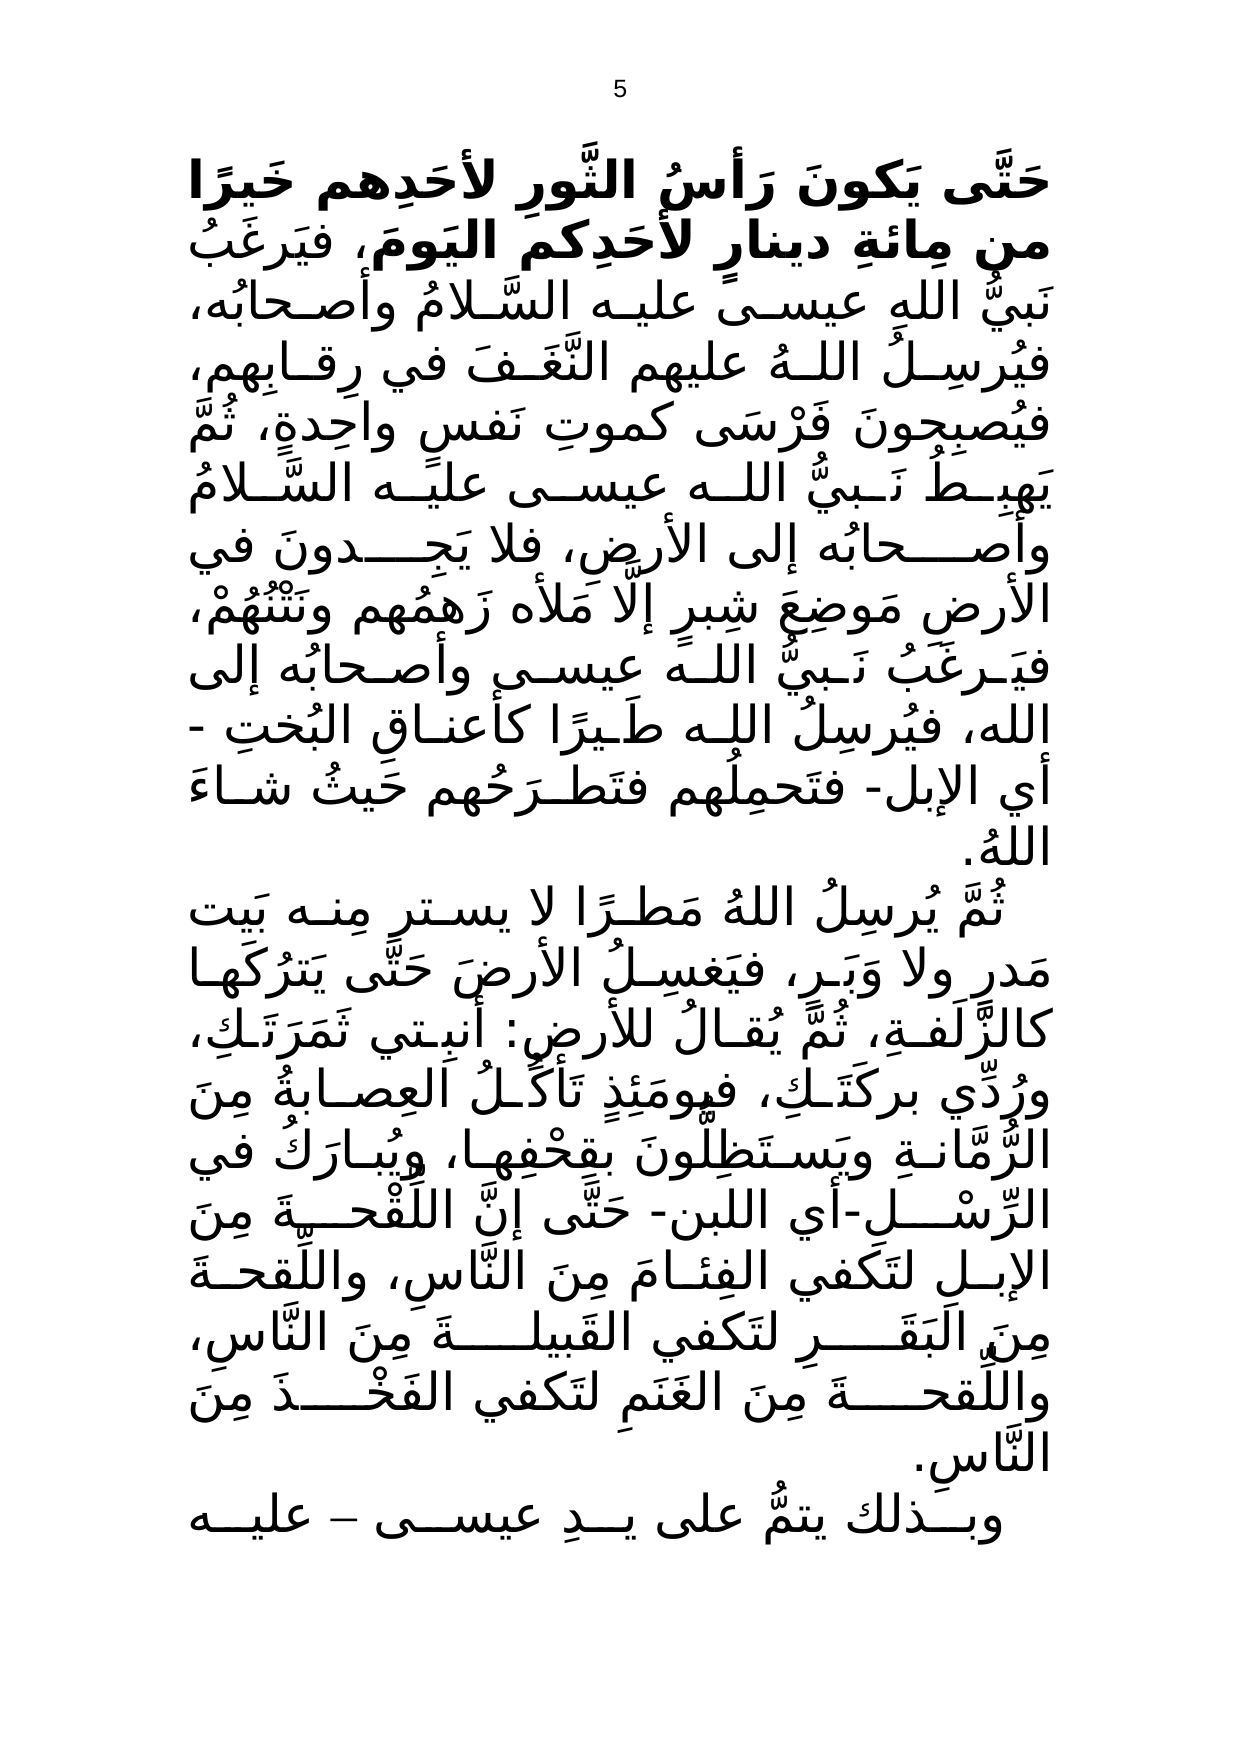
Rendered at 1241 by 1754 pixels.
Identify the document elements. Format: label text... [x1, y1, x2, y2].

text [187, 150, 1053, 877]
text ثُمَّ يُرسِلُ اللهُ مَطرًا لا يستر مِنه بَيت مَدرٍ ولا وَبَرٍ، فيَغسِلُ الأرضَ حَتَّى يَترُكَها كالزَّلَفةِ، ثُمَّ يُقالُ للأرضِ: أنبِتي ثَمَرَتَكِ، ورُدِّي بركَتَكِ، فيومَئِذٍ تَأكُلُ العِصابةُ مِنَ الرُّمَّانةِ ويَستَظِلُّونَ بقِحْفِها، ويُبارَكُ في الرِّسْلِ-أي اللبن- حَتَّى إنَّ اللِّقْحةَ مِنَ الإبلِ لتَكفي الفِئامَ مِنَ النَّاسِ، واللِّقحةَ مِنَ البَقَرِ لتَكفي القَبيلةَ مِنَ النَّاسِ، واللِّقحةَ مِنَ الغَنَمِ لتَكفي الفَخْذَ مِنَ النَّاسِ. [187, 877, 1053, 1484]
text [187, 1484, 1053, 1545]
